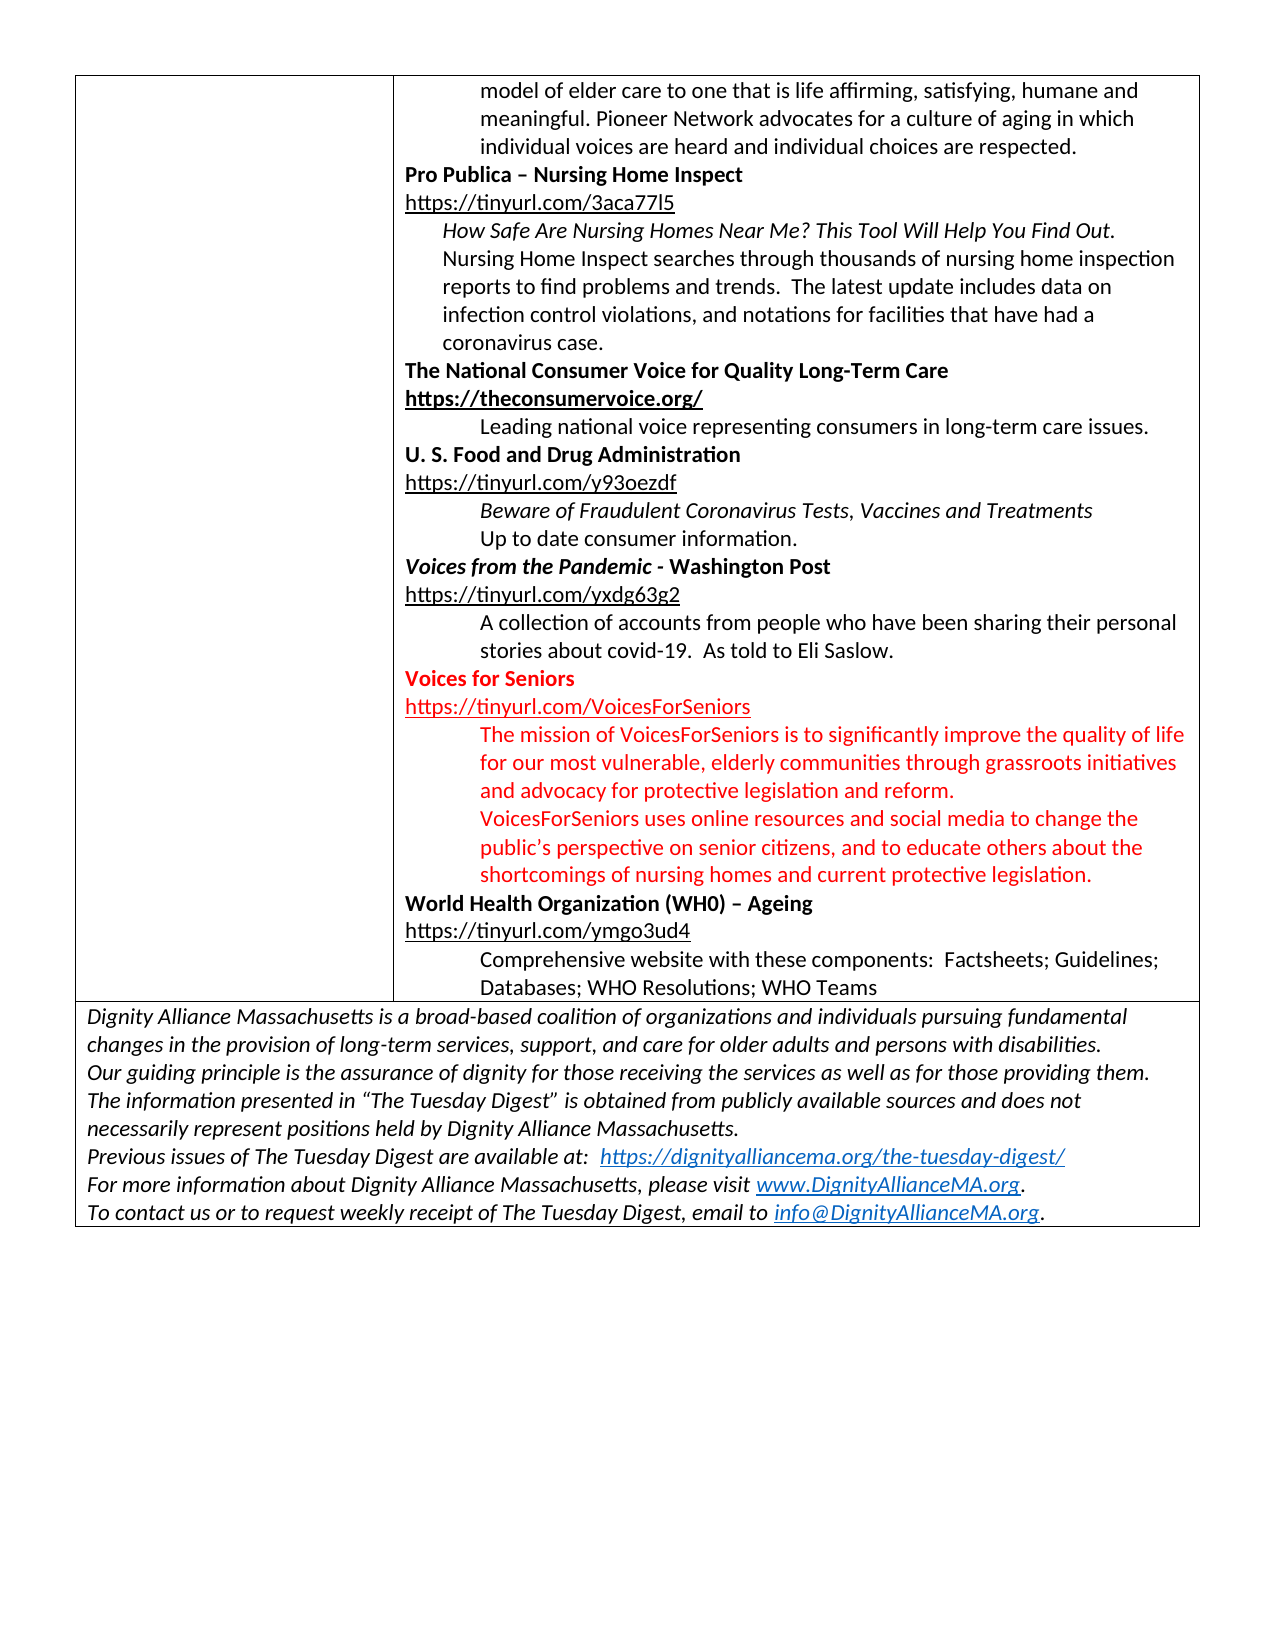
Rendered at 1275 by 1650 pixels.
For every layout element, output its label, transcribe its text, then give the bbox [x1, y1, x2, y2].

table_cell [76, 76, 393, 1001]
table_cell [394, 76, 1199, 1001]
table_cell Dignity Alliance Massachusetts is a broad-based coalition of organizations and individuals pursuing fundamental changes in the provision of long-term services, support, and care for older adults and persons with disabilities. Our guiding principle is the assurance of dignity for those receiving the services as well as for those providing them. The information presented in “The Tuesday Digest” is obtained from publicly available sources and does not necessarily represent positions held by Dignity Alliance Massachusetts. Previous issues of The Tuesday Digest are available at: https://dignityalliancema.org/the-tuesday-digest/ For more information about Dignity Alliance Massachusetts, please visit www.DignityAllianceMA.org. To contact us or to request weekly receipt of The Tuesday Digest, email to info@DignityAllianceMA.org. [76, 1002, 1199, 1226]
